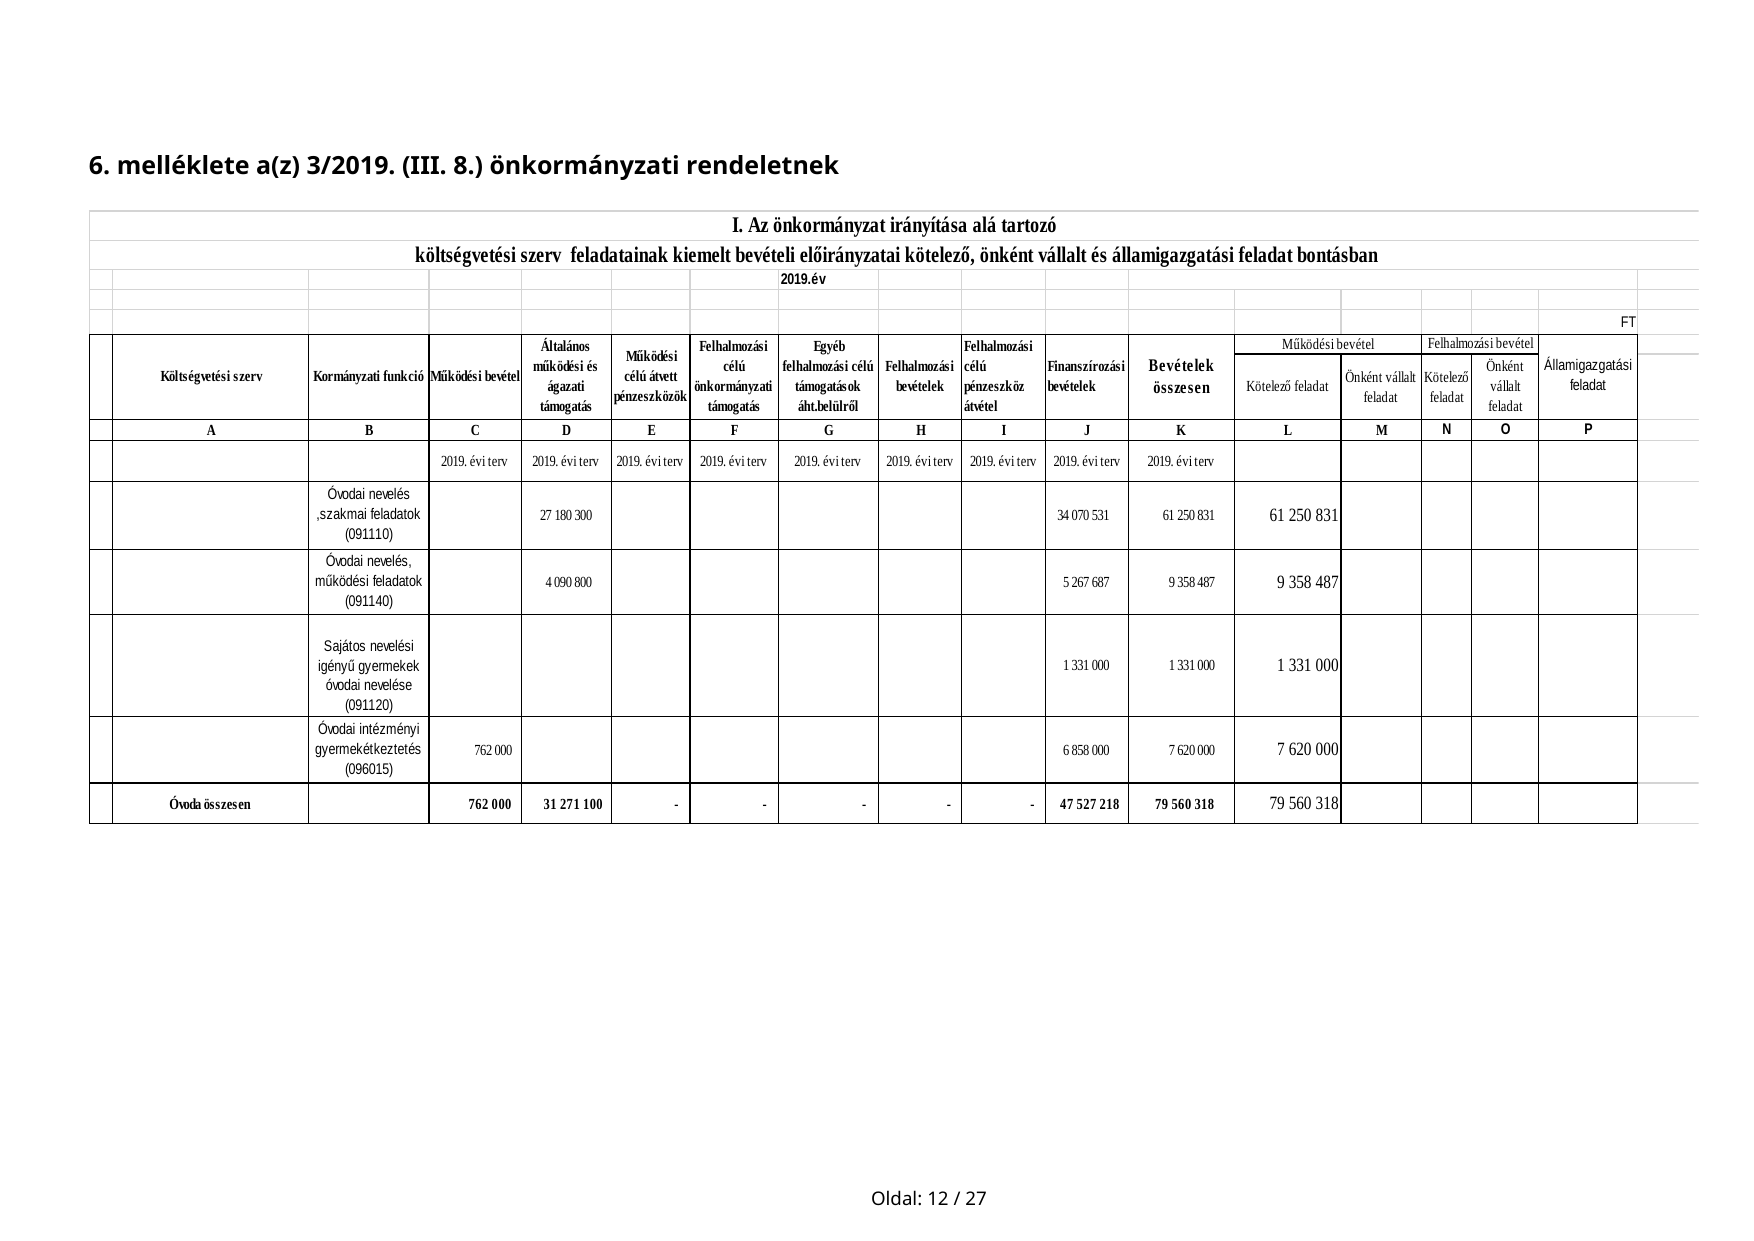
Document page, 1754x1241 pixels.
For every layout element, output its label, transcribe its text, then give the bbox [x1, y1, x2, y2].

text 6. melléklete a(z) 3/2019. (III. 8.) önkormányzati rendeletnek [89, 148, 1709, 182]
